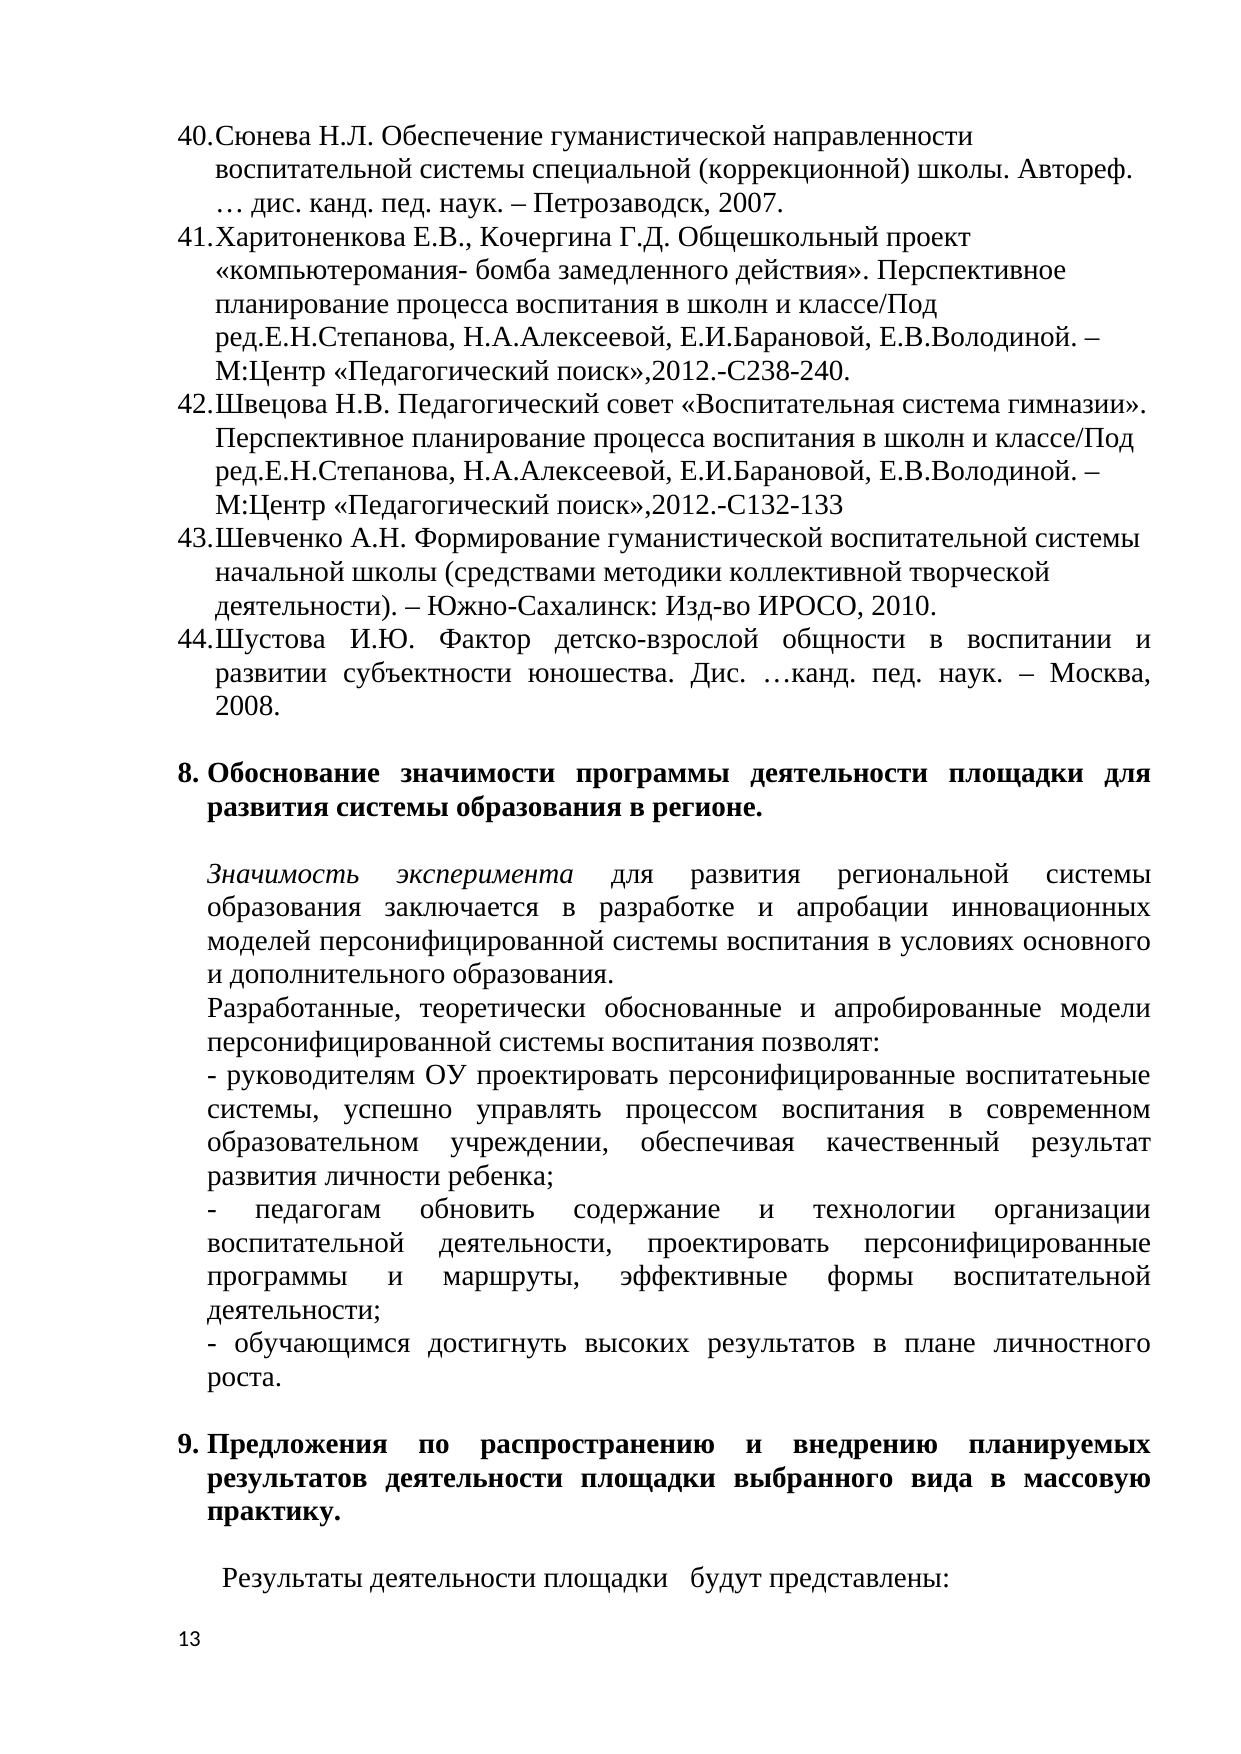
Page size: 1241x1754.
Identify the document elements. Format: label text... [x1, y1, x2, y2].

list Харитоненкова Е.В., Кочергина Г.Д. Общешкольный проект «компьютеромания- бомба замедленного действия». Перспективное планирование процесса воспитания в школн и классе/Под ред.Е.Н.Степанова, Н.А.Алексеевой, Е.И.Барановой, Е.В.Володиной. – М:Центр «Педагогический поиск»,2012.-С238-240. [177, 219, 1152, 386]
list Шустова И.Ю. Фактор детско-взрослой общности в воспитании и развитии субъектности юношества. Дис. …канд. пед. наук. – Москва, 2008. [177, 621, 1152, 722]
list Сюнева Н.Л. Обеспечение гуманистической направленности воспитательной системы специальной (коррекционной) школы. Автореф. … дис. канд. пед. наук. – Петрозаводск, 2007. [177, 118, 1152, 219]
text Значимость эксперимента для развития региональной системы образования заключается в разработке и апробации инновационных моделей персонифицированной системы воспитания в условиях основного и дополнительного образования. [207, 856, 1152, 990]
text - руководителям ОУ проектировать персонифицированные воспитатеьные системы, успешно управлять процессом воспитания в современном образовательном учреждении, обеспечивая качественный результат развития личности ребенка; [207, 1057, 1152, 1191]
text - педагогам обновить содержание и технологии организации воспитательной деятельности, проектировать персонифицированные программы и маршруты, эффективные формы воспитательной деятельности; [207, 1191, 1152, 1326]
list Обоснование значимости программы деятельности площадки для развития системы образования в регионе. [177, 755, 1152, 822]
list Швецова Н.В. Педагогический совет «Воспитательная система гимназии». Перспективное планирование процесса воспитания в школн и классе/Под ред.Е.Н.Степанова, Н.А.Алексеевой, Е.И.Барановой, Е.В.Володиной. – М:Центр «Педагогический поиск»,2012.-С132-133 [177, 386, 1152, 521]
list Предложения по распространению и внедрению планируемых результатов деятельности площадки выбранного вида в массовую практику. [177, 1426, 1152, 1527]
text Разработанные, теоретически обоснованные и апробированные модели персонифицированной системы воспитания позволят: [207, 990, 1152, 1057]
list Шевченко А.Н. Формирование гуманистической воспитательной системы начальной школы (средствами методики коллективной творческой деятельности). – Южно-Сахалинск: Изд-во ИРОСО, 2010. [177, 521, 1152, 621]
text - обучающимся достигнуть высоких результатов в плане личностного роста. [207, 1326, 1152, 1393]
text Результаты деятельности площадки будут представлены: [177, 1560, 1152, 1594]
